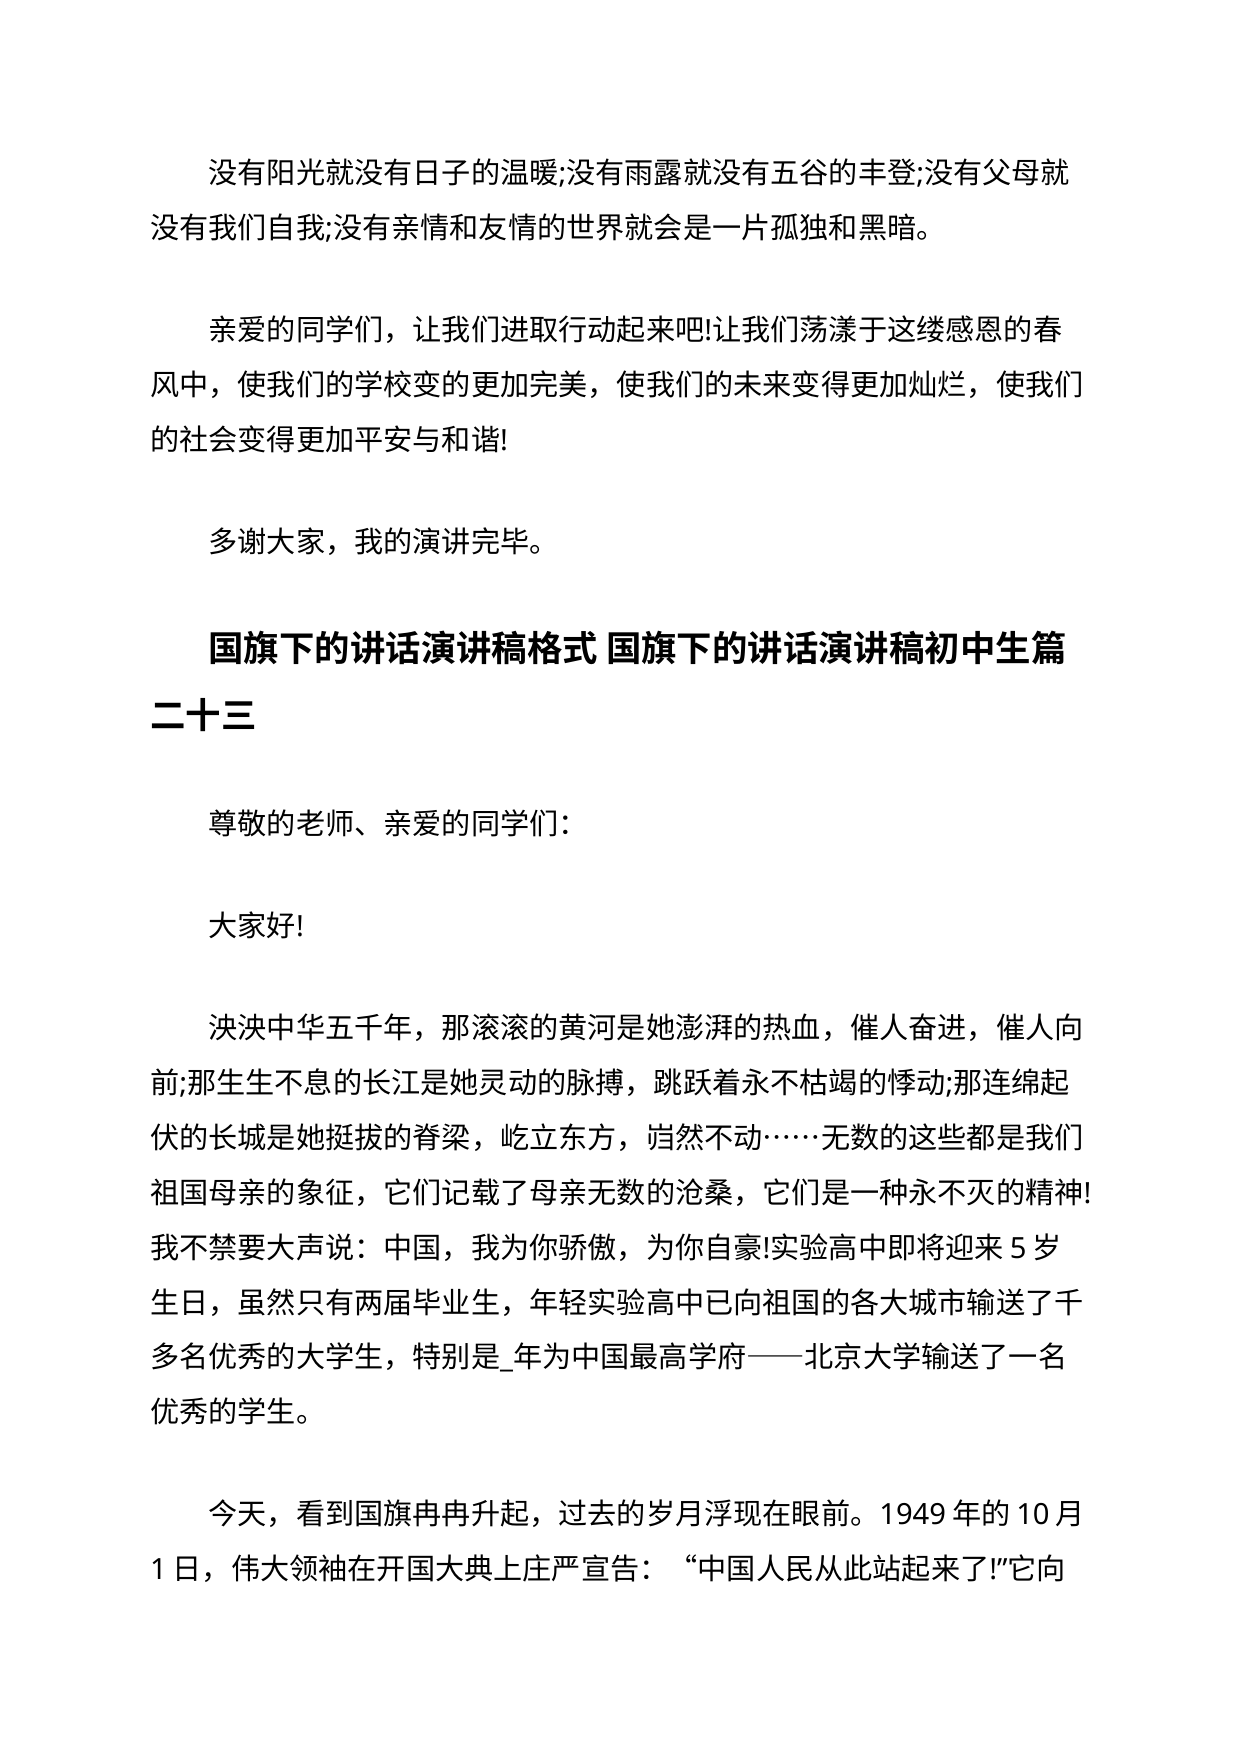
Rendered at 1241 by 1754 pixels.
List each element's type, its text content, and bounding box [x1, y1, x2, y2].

text 国旗下的讲话演讲稿格式 国旗下的讲话演讲稿初中生篇二十三 [150, 621, 1090, 738]
text 亲爱的同学们，让我们进取行动起来吧!让我们荡漾于这缕感恩的春风中，使我们的学校变的更加完美，使我们的未来变得更加灿烂，使我们的社会变得更加平安与和谐! [150, 307, 1090, 459]
text 多谢大家，我的演讲完毕。 [150, 519, 1090, 561]
text 没有阳光就没有日子的温暖;没有雨露就没有五谷的丰登;没有父母就没有我们自我;没有亲情和友情的世界就会是一片孤独和黑暗。 [150, 150, 1090, 247]
text 尊敬的老师、亲爱的同学们： [150, 801, 1090, 843]
text 大家好! [150, 902, 1090, 945]
text 泱泱中华五千年，那滚滚的黄河是她澎湃的热血，催人奋进，催人向前;那生生不息的长江是她灵动的脉搏，跳跃着永不枯竭的悸动;那连绵起伏的长城是她挺拔的脊梁，屹立东方，岿然不动……无数的这些都是我们祖国母亲的象征，它们记载了母亲无数的沧桑，它们是一种永不灭的精神!我不禁要大声说：中国，我为你骄傲，为你自豪!实验高中即将迎来5岁生日，虽然只有两届毕业生，年轻实验高中已向祖国的各大城市输送了千多名优秀的大学生，特别是_年为中国最高学府——北京大学输送了一名优秀的学生。 [150, 1004, 1090, 1431]
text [150, 1491, 1090, 1588]
